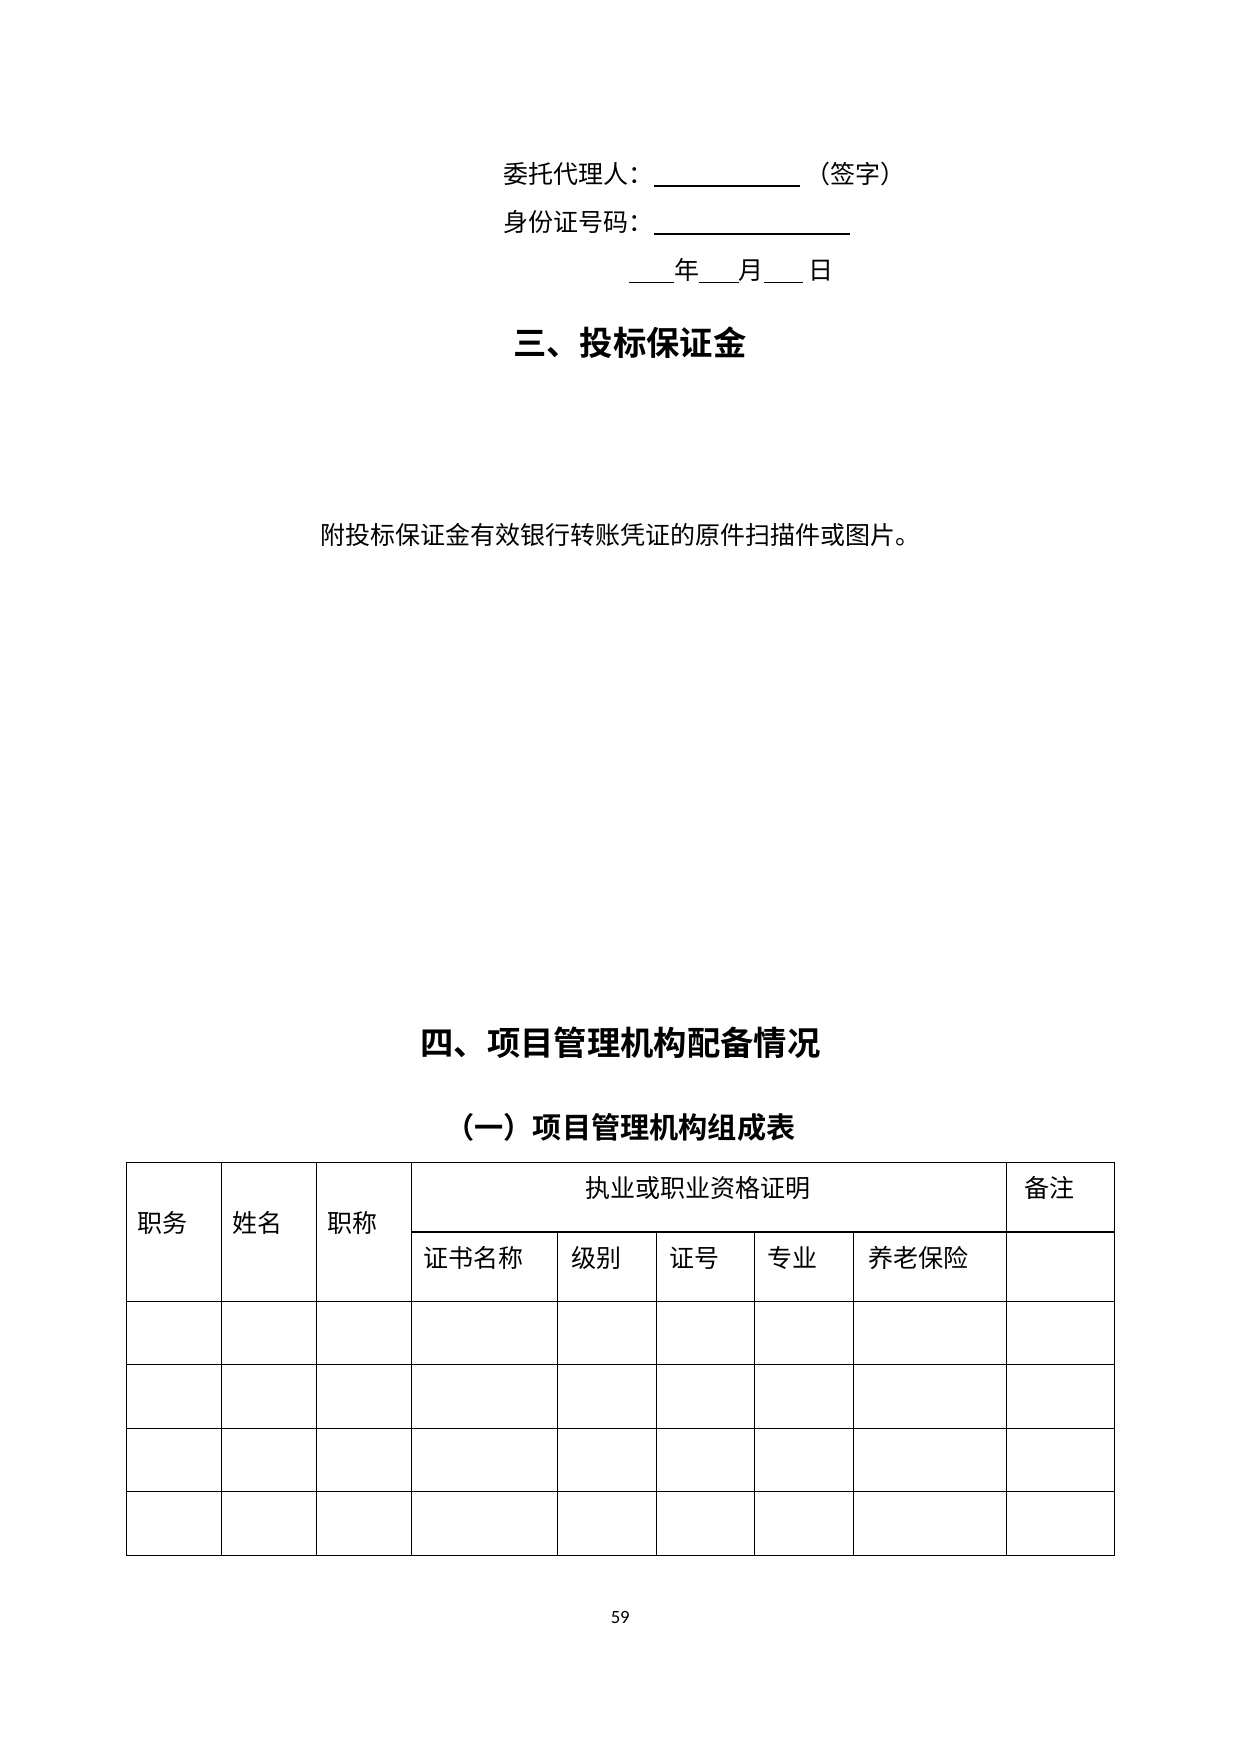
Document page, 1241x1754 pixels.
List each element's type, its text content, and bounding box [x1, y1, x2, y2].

text 身份证号码： [118, 197, 1122, 245]
table_header 备注 [1007, 1163, 1114, 1231]
table_cell [127, 1492, 221, 1555]
table_cell [127, 1429, 221, 1491]
table_cell [1007, 1365, 1114, 1428]
table_cell [558, 1429, 656, 1491]
table_cell [755, 1302, 853, 1364]
table_cell [412, 1302, 557, 1364]
table_cell [1007, 1233, 1114, 1301]
table_cell [657, 1429, 754, 1491]
table_cell [127, 1302, 221, 1364]
table_cell [854, 1429, 1006, 1491]
table_header 执业或职业资格证明 [412, 1163, 1006, 1231]
table_cell 专业 [755, 1233, 853, 1301]
table_header 职称 [317, 1163, 411, 1301]
table_cell [854, 1302, 1006, 1364]
table_cell [317, 1365, 411, 1428]
table_cell [317, 1302, 411, 1364]
table_cell [558, 1302, 656, 1364]
table_cell [222, 1492, 316, 1555]
table_cell 级别 [558, 1233, 656, 1301]
table_cell [1007, 1492, 1114, 1555]
table_cell [854, 1492, 1006, 1555]
text 年 月 日 [118, 245, 1122, 293]
table_header 姓名 [222, 1163, 316, 1301]
table_cell [657, 1492, 754, 1555]
table_cell [222, 1429, 316, 1491]
table_cell 证书名称 [412, 1233, 557, 1301]
table_cell [222, 1302, 316, 1364]
table_cell [1007, 1302, 1114, 1364]
table_cell [558, 1492, 656, 1555]
table_cell [657, 1302, 754, 1364]
table_cell [755, 1429, 853, 1491]
table_cell [412, 1429, 557, 1491]
text 委托代理人： （签字） [118, 148, 1122, 197]
text 附投标保证金有效银行转账凭证的原件扫描件或图片。 [118, 509, 1122, 558]
table_cell [854, 1365, 1006, 1428]
text （一）项目管理机构组成表 [118, 1101, 1122, 1149]
table_cell [412, 1365, 557, 1428]
table_cell [127, 1365, 221, 1428]
table_cell [1007, 1429, 1114, 1491]
text 四、项目管理机构配备情况 [118, 993, 1122, 1089]
table_cell [558, 1365, 656, 1428]
table_header 职务 [127, 1163, 221, 1301]
table_cell [317, 1492, 411, 1555]
table_cell 养老保险 [854, 1233, 1006, 1301]
text 三、投标保证金 [137, 293, 1122, 389]
table_cell [317, 1429, 411, 1491]
table_cell [412, 1492, 557, 1555]
table_cell [657, 1365, 754, 1428]
table_cell [222, 1365, 316, 1428]
table_cell [755, 1492, 853, 1555]
table_cell 证号 [657, 1233, 754, 1301]
table_cell [755, 1365, 853, 1428]
